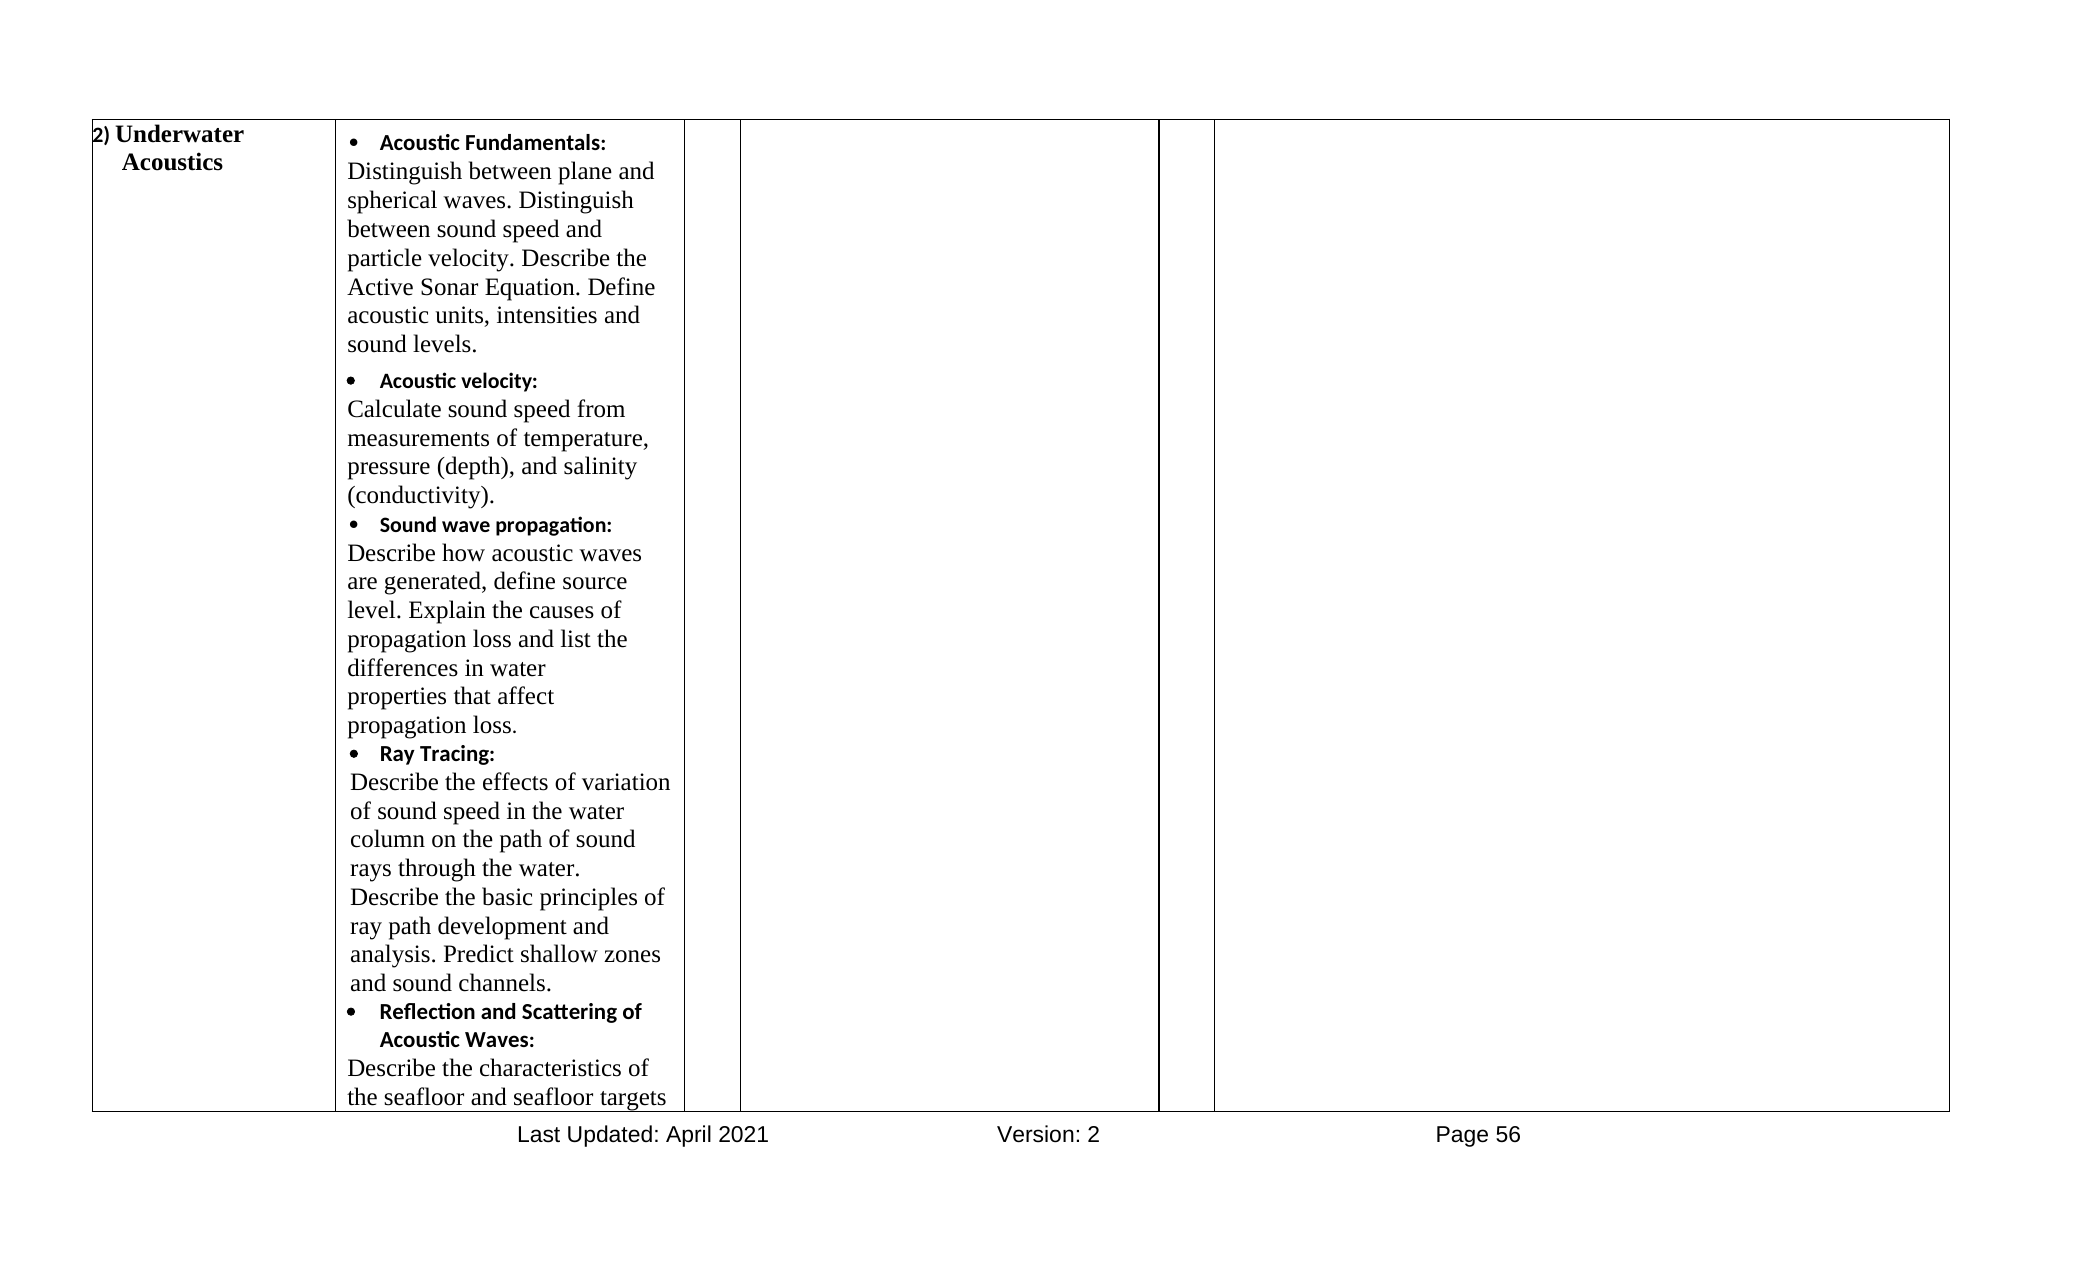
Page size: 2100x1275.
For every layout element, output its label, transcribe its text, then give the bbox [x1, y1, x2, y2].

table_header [93, 120, 335, 1111]
table_header [685, 120, 740, 1111]
table_header [741, 120, 1158, 1111]
table_header [1215, 120, 1949, 1111]
table_header [1160, 120, 1214, 1111]
